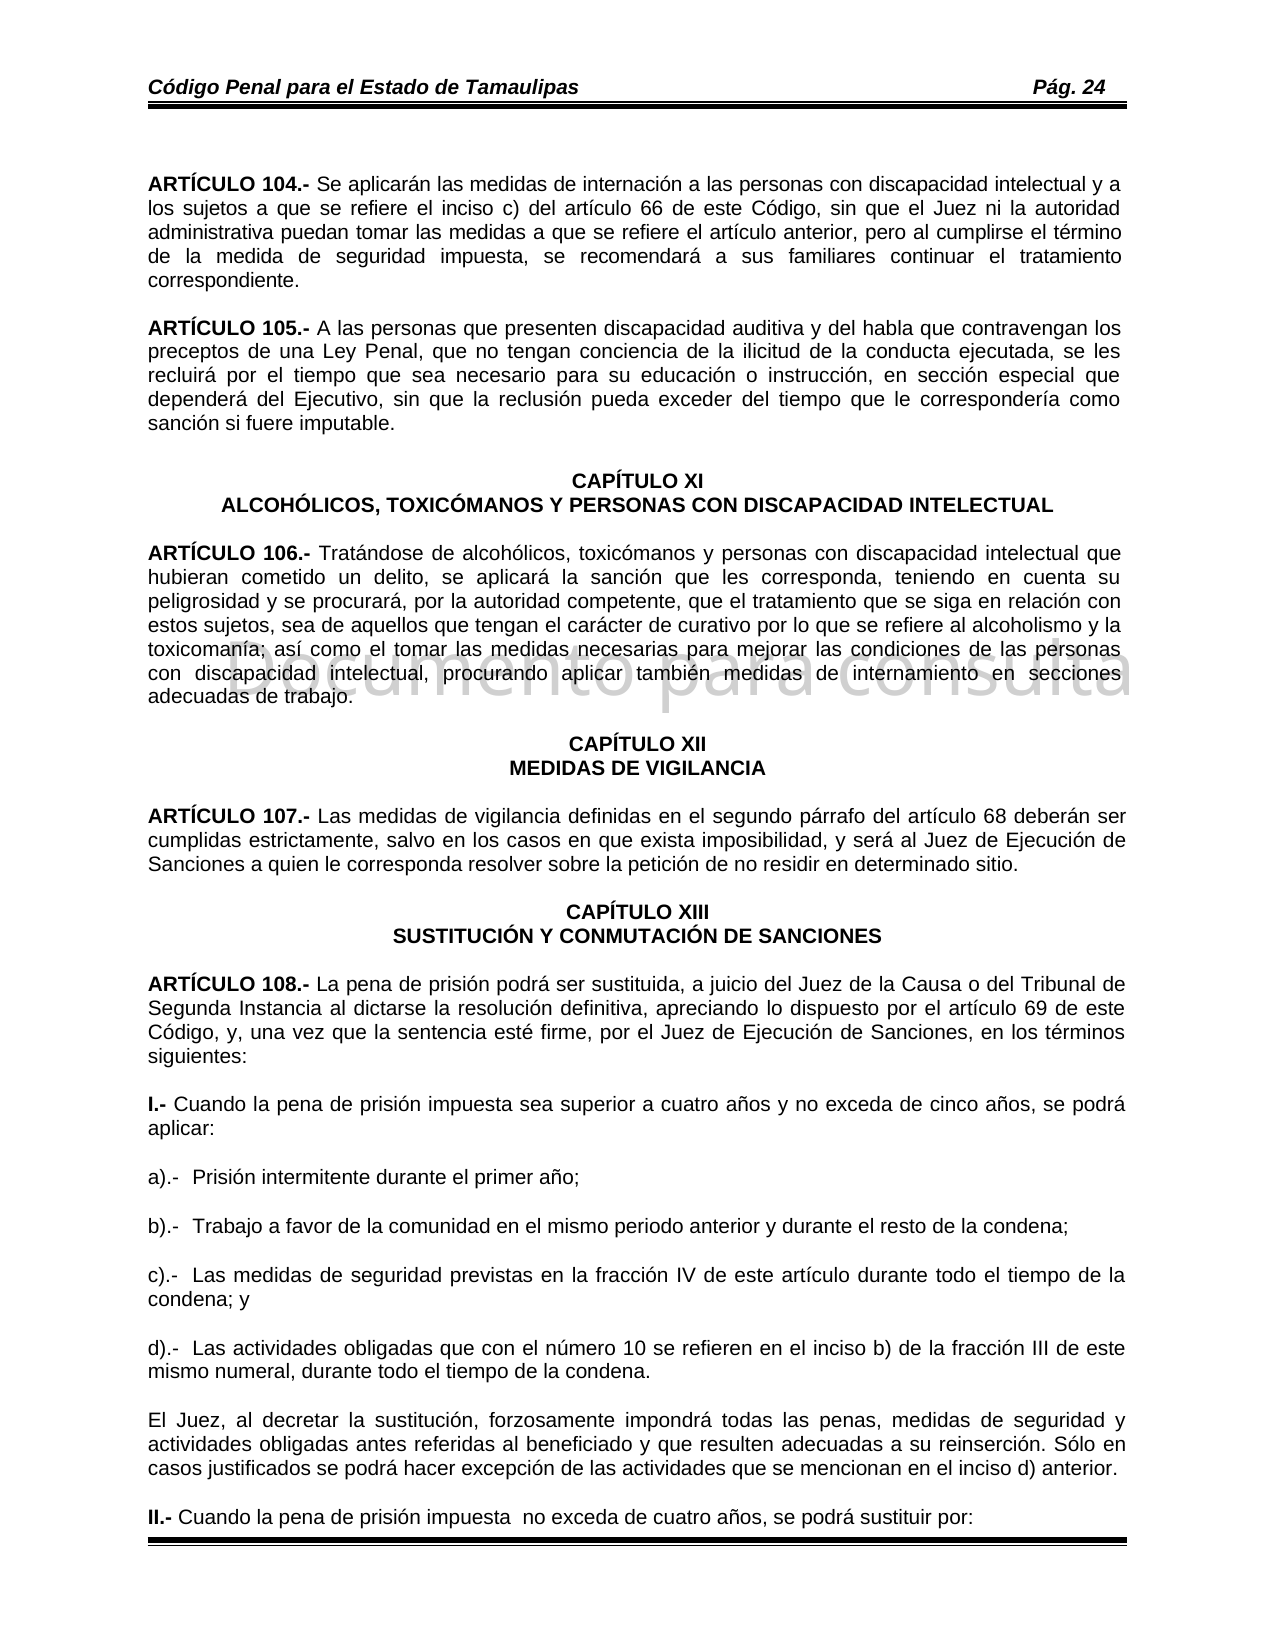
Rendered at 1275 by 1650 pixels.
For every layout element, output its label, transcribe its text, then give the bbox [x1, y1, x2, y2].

list Las medidas de seguridad previstas en la fracción IV de este artículo durante todo el tiempo de la condena; y [148, 1262, 1127, 1310]
text ARTÍCULO 108.- La pena de prisión podrá ser sustituida, a juicio del Juez de la Causa o del Tribunal de Segunda Instancia al dictarse la resolución definitiva, apreciando lo dispuesto por el artículo 69 de este Código, y, una vez que la sentencia esté firme, por el Juez de Ejecución de Sanciones, en los términos siguientes: [148, 972, 1127, 1068]
text ALCOHÓLICOS, TOXICÓMANOS Y PERSONAS CON DISCAPACIDAD INTELECTUAL [207, 493, 1068, 517]
text ARTÍCULO 104.- Se aplicarán las medidas de internación a las personas con discapacidad intelectual y a los sujetos a que se refiere el inciso c) del artículo 66 de este Código, sin que el Juez ni la autoridad administrativa puedan tomar las medidas a que se refiere el artículo anterior, pero al cumplirse el término de la medida de seguridad impuesta, se recomendará a sus familiares continuar el tratamiento correspondiente. [148, 172, 1122, 291]
text El Juez, al decretar la sustitución, forzosamente impondrá todas las penas, medidas de seguridad y actividades obligadas antes referidas al beneficiado y que resulten adecuadas a su reinserción. Sólo en casos justificados se podrá hacer excepción de las actividades que se mencionan en el inciso d) anterior. [148, 1408, 1127, 1480]
list Las actividades obligadas que con el número 10 se refieren en el inciso b) de la fracción III de este mismo numeral, durante todo el tiempo de la condena. [148, 1335, 1127, 1383]
text CAPÍTULO XII [148, 732, 1127, 756]
text I.- Cuando la pena de prisión impuesta sea superior a cuatro años y no exceda de cinco años, se podrá aplicar: [148, 1092, 1127, 1139]
text CAPÍTULO XI [207, 469, 1068, 493]
text ARTÍCULO 106.- Tratándose de alcohólicos, toxicómanos y personas con discapacidad intelectual que hubieran cometido un delito, se aplicará la sanción que les corresponda, teniendo en cuenta su peligrosidad y se procurará, por la autoridad competente, que el tratamiento que se siga en relación con estos sujetos, sea de aquellos que tengan el carácter de curativo por lo que se refiere al alcoholismo y la toxicomanía; así como el tomar las medidas necesarias para mejorar las condiciones de las personas con discapacidad intelectual, procurando aplicar también medidas de internamiento en secciones adecuadas de trabajo. [148, 541, 1122, 708]
list Prisión intermitente durante el primer año; [148, 1164, 1127, 1188]
text ARTÍCULO 107.- Las medidas de vigilancia definidas en el segundo párrafo del artículo 68 deberán ser cumplidas estrictamente, salvo en los casos en que exista imposibilidad, y será al Juez de Ejecución de Sanciones a quien le corresponda resolver sobre la petición de no residir en determinado sitio. [148, 804, 1127, 876]
subtitle MEDIDAS DE VIGILANCIA [148, 756, 1127, 780]
list Trabajo a favor de la comunidad en el mismo periodo anterior y durante el resto de la condena; [148, 1213, 1127, 1237]
text SUSTITUCIÓN Y CONMUTACIÓN DE SANCIONES [148, 924, 1127, 948]
text CAPÍTULO XIII [148, 900, 1127, 924]
text ARTÍCULO 105.- A las personas que presenten discapacidad auditiva y del habla que contravengan los preceptos de una Ley Penal, que no tengan conciencia de la ilicitud de la conducta ejecutada, se les recluirá por el tiempo que sea necesario para su educación o instrucción, en sección especial que dependerá del Ejecutivo, sin que la reclusión pueda exceder del tiempo que le correspondería como sanción si fuere imputable. [148, 315, 1122, 435]
text II.- Cuando la pena de prisión impuesta no exceda de cuatro años, se podrá sustituir por: [148, 1505, 1127, 1529]
